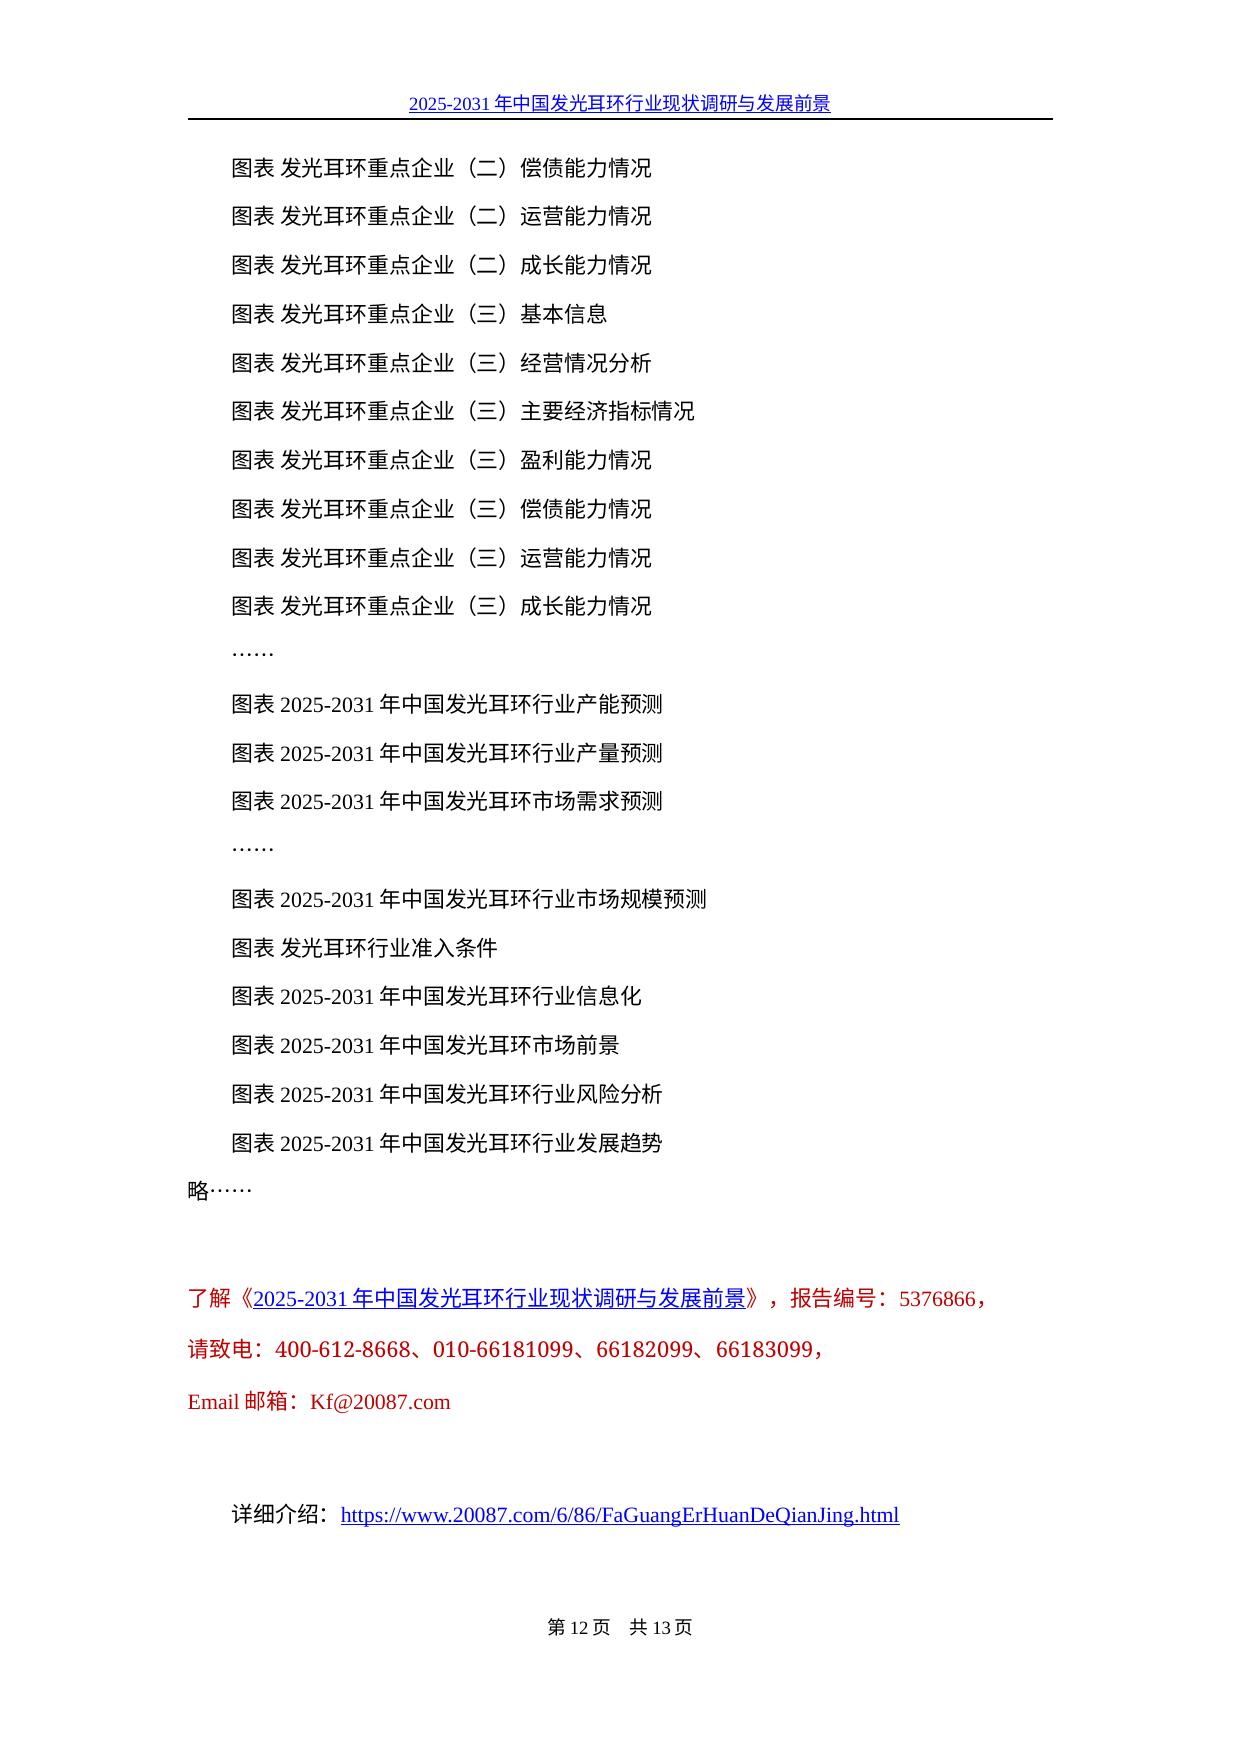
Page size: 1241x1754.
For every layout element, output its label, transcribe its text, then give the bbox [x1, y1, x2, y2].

text 请致电：400-612-8668、010-66181099、66182099、66183099， [187, 1332, 1053, 1364]
text 了解《2025-2031年中国发光耳环行业现状调研与发展前景》，报告编号：5376866， [187, 1280, 1053, 1313]
text Email邮箱：Kf@20087.com [187, 1383, 1053, 1416]
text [187, 150, 1053, 1206]
text 详细介绍：https://www.20087.com/6/86/FaGuangErHuanDeQianJing.html [187, 1496, 1053, 1529]
